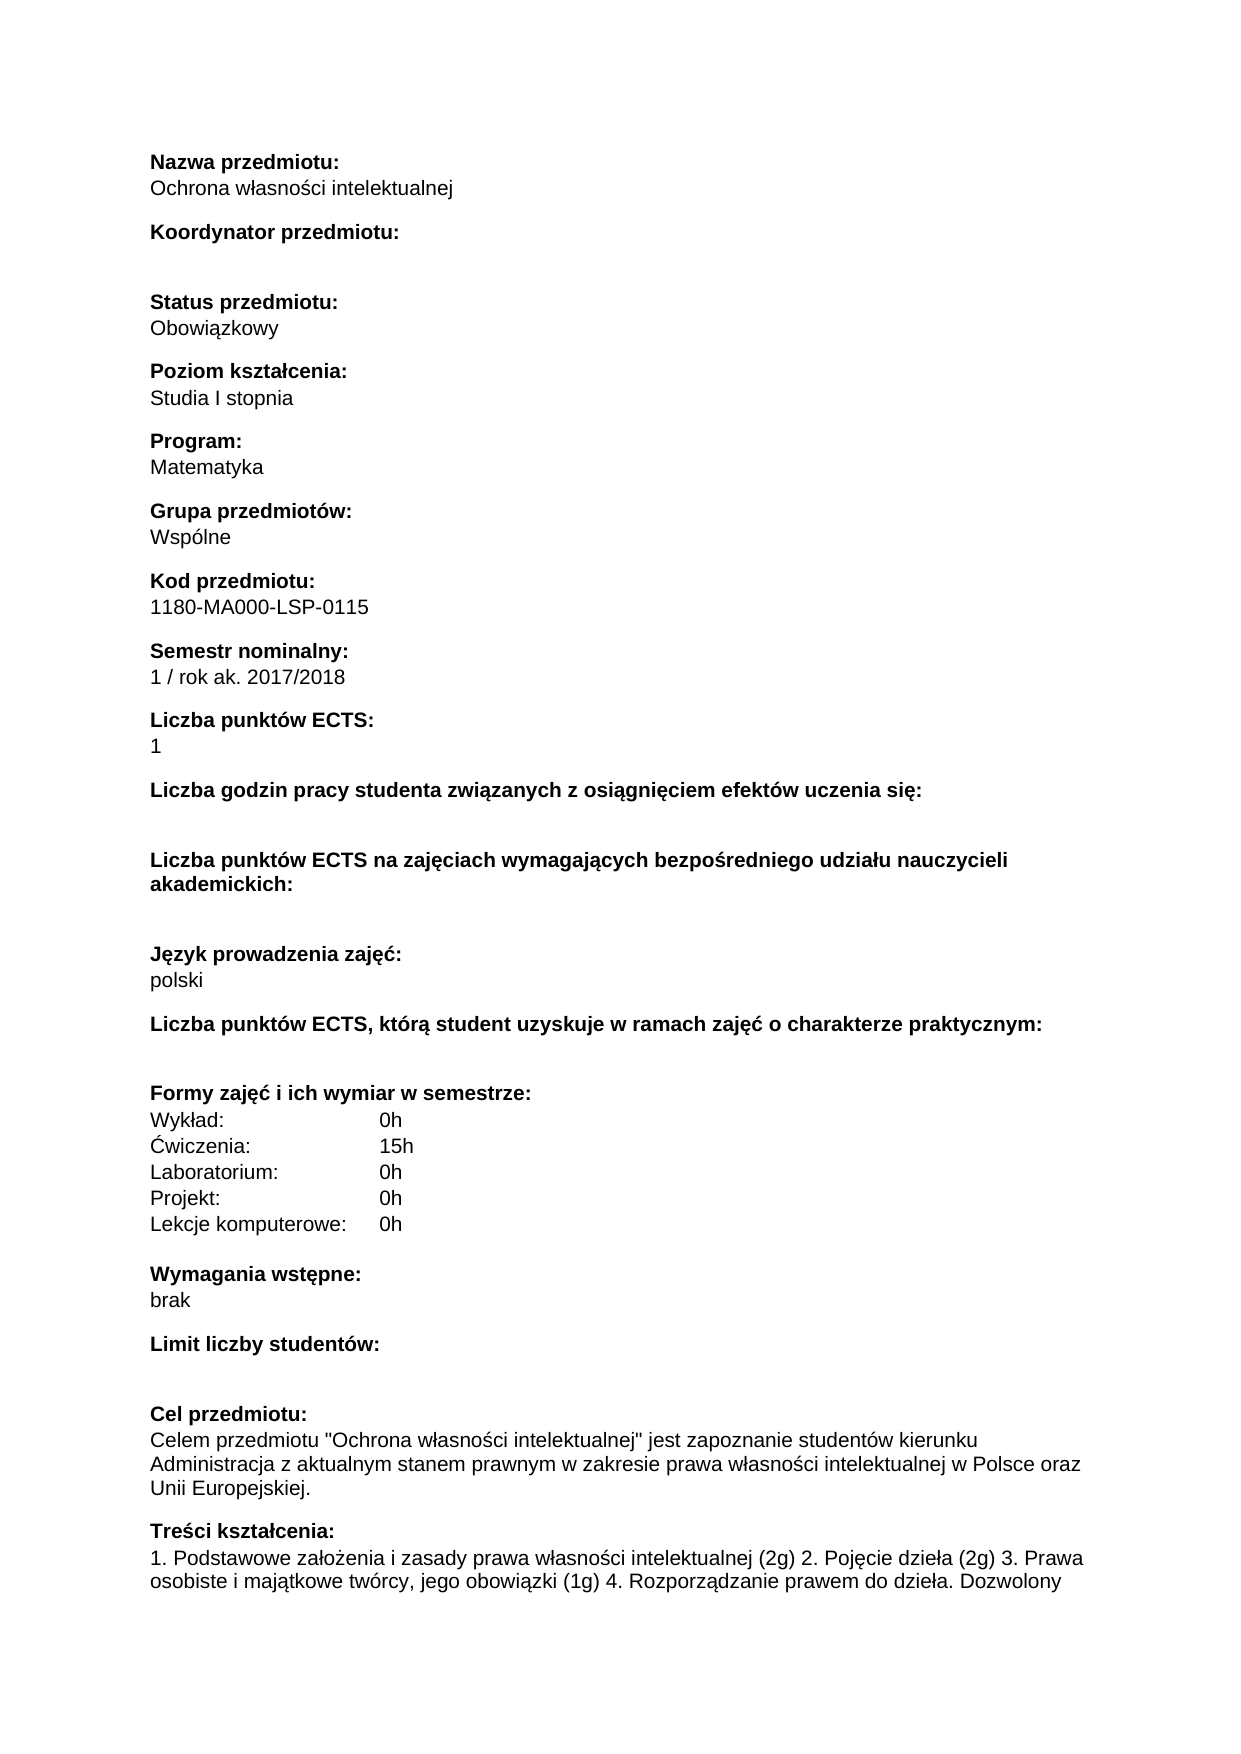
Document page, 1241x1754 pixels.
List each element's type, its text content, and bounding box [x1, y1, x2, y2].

text Limit liczby studentów: [150, 1332, 1090, 1356]
text 1180-MA000-LSP-0115 [150, 595, 1090, 619]
text Liczba punktów ECTS: [150, 708, 1090, 732]
text 1 / rok ak. 2017/2018 [150, 664, 1090, 688]
text Treści kształcenia: [150, 1519, 1090, 1543]
text Nazwa przedmiotu: [150, 150, 1090, 174]
text Matematyka [150, 455, 1090, 479]
table_cell Ćwiczenia: [140, 1134, 367, 1158]
text Kod przedmiotu: [150, 569, 1090, 593]
text Liczba godzin pracy studenta związanych z osiągnięciem efektów uczenia się: [150, 778, 1090, 802]
text Cel przedmiotu: [150, 1402, 1090, 1426]
table_cell Laboratorium: [140, 1160, 367, 1184]
table_cell 15h [369, 1132, 597, 1158]
text Liczba punktów ECTS na zajęciach wymagających bezpośredniego udziału nauczycieli akademickich: [150, 848, 1090, 896]
text Ochrona własności intelektualnej [150, 176, 1090, 200]
text polski [150, 968, 1090, 992]
text 1 [150, 734, 1090, 758]
text Program: [150, 429, 1090, 453]
table_cell 0h [369, 1158, 597, 1184]
text Koordynator przedmiotu: [150, 220, 1090, 244]
table_header Wykład: [140, 1108, 367, 1132]
text Grupa przedmiotów: [150, 499, 1090, 523]
text Studia I stopnia [150, 385, 1090, 409]
table_cell Projekt: [140, 1186, 367, 1210]
text Wymagania wstępne: [150, 1262, 1090, 1286]
text Język prowadzenia zajęć: [150, 942, 1090, 966]
text Status przedmiotu: [150, 289, 1090, 313]
table_cell 0h [369, 1210, 597, 1236]
table_cell 0h [369, 1184, 597, 1210]
table_header 0h [369, 1108, 597, 1132]
text Celem przedmiotu "Ochrona własności intelektualnej" jest zapoznanie studentów kierunku Administracja z aktualnym stanem prawnym w zakresie prawa własności intelektualnej w Polsce oraz Unii Europejskiej. [150, 1428, 1090, 1499]
text Semestr nominalny: [150, 638, 1090, 662]
text Liczba punktów ECTS, którą student uzyskuje w ramach zajęć o charakterze praktycznym: [150, 1011, 1090, 1035]
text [150, 1545, 1090, 1593]
text Wspólne [150, 525, 1090, 549]
text Poziom kształcenia: [150, 359, 1090, 383]
text Obowiązkowy [150, 316, 1090, 339]
table_cell Lekcje komputerowe: [140, 1212, 367, 1236]
text brak [150, 1288, 1090, 1312]
text Formy zajęć i ich wymiar w semestrze: [150, 1081, 1090, 1105]
